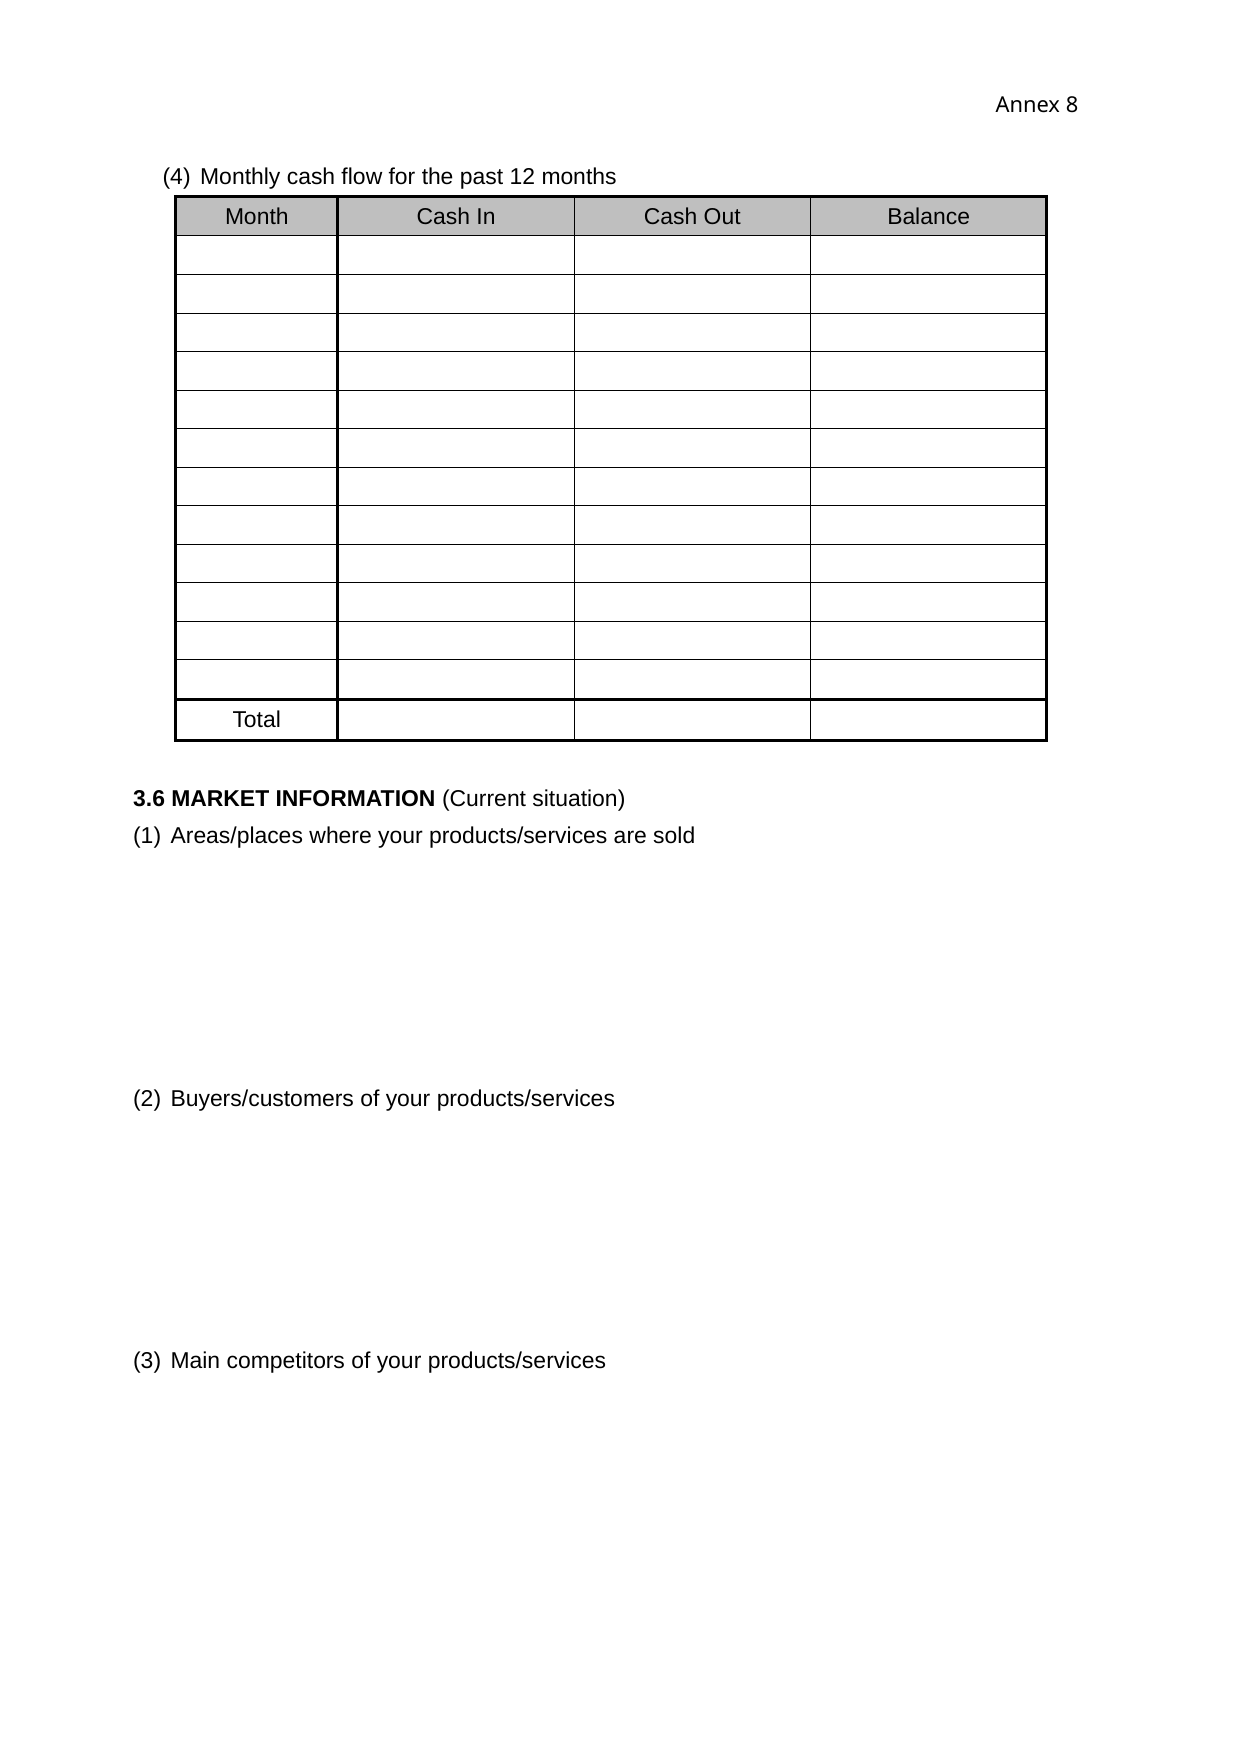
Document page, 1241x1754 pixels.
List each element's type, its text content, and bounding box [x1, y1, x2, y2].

table_cell [575, 236, 810, 274]
table_cell [339, 429, 574, 467]
table_cell [177, 622, 336, 659]
table_cell [575, 352, 810, 389]
table_cell [177, 583, 336, 621]
table_cell [811, 660, 1045, 698]
table_cell [575, 622, 810, 659]
table_cell [339, 660, 574, 698]
table_cell [339, 545, 574, 582]
table_cell [811, 583, 1045, 621]
table_cell [811, 506, 1045, 544]
table_cell [575, 701, 810, 738]
table_cell [339, 701, 574, 738]
table_cell [811, 622, 1045, 659]
table_cell [811, 545, 1045, 582]
list Areas/places where your products/services are sold [133, 817, 1152, 854]
table_cell [575, 275, 810, 312]
table_cell [575, 583, 810, 621]
table_cell [811, 429, 1045, 467]
table_cell [177, 545, 336, 582]
table_cell [177, 275, 336, 312]
table_cell [177, 468, 336, 505]
table_cell [177, 314, 336, 351]
table_cell [339, 275, 574, 312]
table_cell [177, 506, 336, 544]
text 3.6 MARKET INFORMATION (Current situation) [133, 779, 1152, 817]
table_cell [339, 391, 574, 428]
table_cell [177, 352, 336, 389]
table_cell [339, 468, 574, 505]
table_cell [177, 660, 336, 698]
table_header Balance [811, 198, 1045, 235]
table_header Month [177, 198, 336, 235]
table_cell [339, 236, 574, 274]
table_cell [177, 429, 336, 467]
list Main competitors of your products/services [133, 1342, 1152, 1379]
table_cell [811, 468, 1045, 505]
table_header Cash Out [575, 198, 810, 235]
table_cell [575, 660, 810, 698]
table_cell [811, 314, 1045, 351]
table_cell [339, 583, 574, 621]
table_cell [811, 701, 1045, 738]
table_header Cash In [339, 198, 574, 235]
table_cell [575, 429, 810, 467]
table_cell [177, 391, 336, 428]
table_cell [575, 468, 810, 505]
list Buyers/customers of your products/services [133, 1079, 1152, 1117]
list Monthly cash flow for the past 12 months [162, 157, 1152, 195]
table_cell [177, 236, 336, 274]
table_cell [811, 236, 1045, 274]
table_cell Total [177, 701, 336, 738]
table_cell [575, 314, 810, 351]
table_cell [811, 275, 1045, 312]
table_cell [575, 545, 810, 582]
table_cell [811, 391, 1045, 428]
table_cell [575, 506, 810, 544]
table_cell [575, 391, 810, 428]
table_cell [811, 352, 1045, 389]
table_cell [339, 506, 574, 544]
table_cell [339, 622, 574, 659]
table_cell [339, 352, 574, 389]
table_cell [339, 314, 574, 351]
